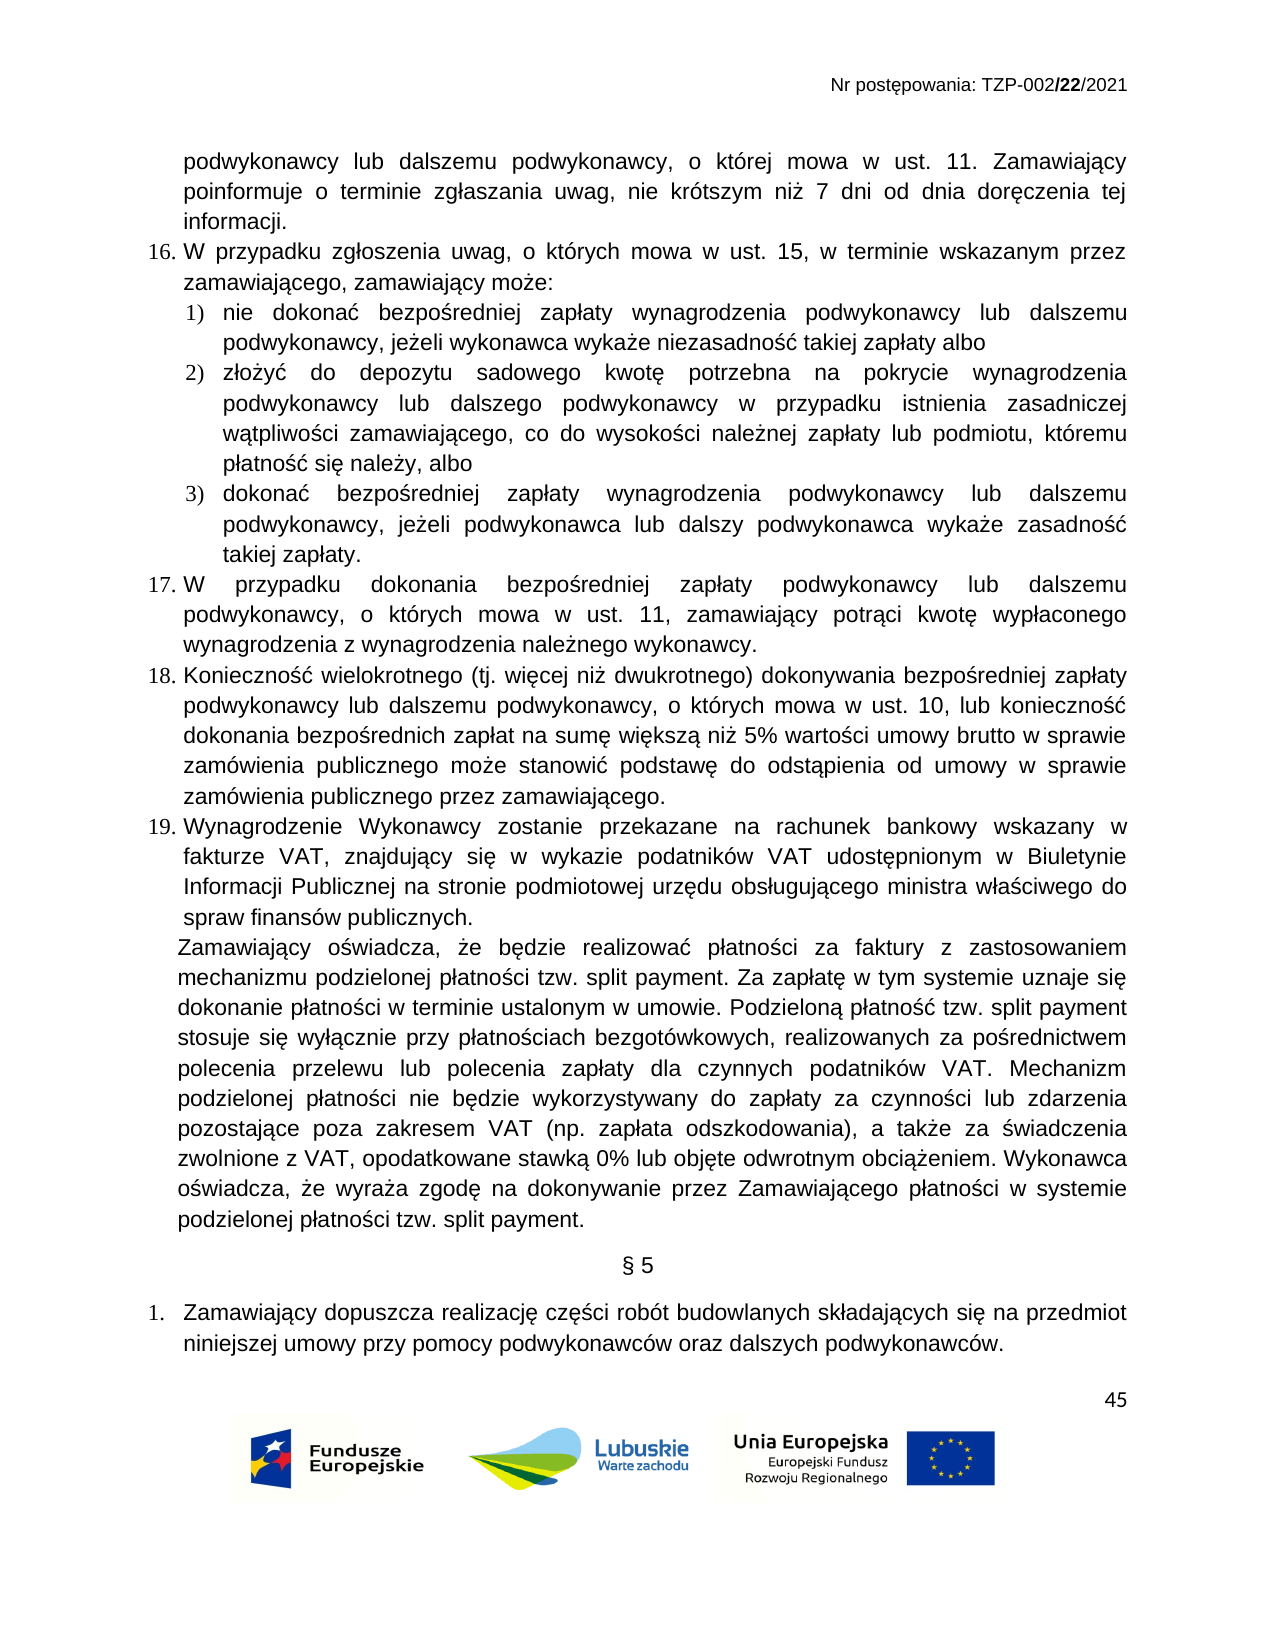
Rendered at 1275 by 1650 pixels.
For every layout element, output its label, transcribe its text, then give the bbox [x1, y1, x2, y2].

text Zamawiający oświadcza, że będzie realizować płatności za faktury z zastosowaniem mechanizmu podzielonej płatności tzw. split payment. Za zapłatę w tym systemie uznaje się dokonanie płatności w terminie ustalonym w umowie. Podzieloną płatność tzw. split payment stosuje się wyłącznie przy płatnościach bezgotówkowych, realizowanych za pośrednictwem polecenia przelewu lub polecenia zapłaty dla czynnych podatników VAT. Mechanizm podzielonej płatności nie będzie wykorzystywany do zapłaty za czynności lub zdarzenia pozostające poza zakresem VAT (np. zapłata odszkodowania), a także za świadczenia zwolnione z VAT, opodatkowane stawką 0% lub objęte odwrotnym obciążeniem. Wykonawca oświadcza, że wyraża zgodę na dokonywanie przez Zamawiającego płatności w systemie podzielonej płatności tzw. split payment. [177, 934, 1127, 1232]
text § 5 [148, 1252, 1127, 1279]
list nie dokonać bezpośredniej zapłaty wynagrodzenia podwykonawcy lub dalszemu podwykonawcy, jeżeli wykonawca wykaże niezasadność takiej zapłaty albo [185, 299, 1127, 355]
list Zamawiający dopuszcza realizację części robót budowlanych składających się na przedmiot niniejszej umowy przy pomocy podwykonawców oraz dalszych podwykonawców. [148, 1299, 1127, 1356]
list W przypadku zgłoszenia uwag, o których mowa w ust. 15, w terminie wskazanym przez zamawiającego, zamawiający może: [148, 238, 1127, 295]
list złożyć do depozytu sadowego kwotę potrzebna na pokrycie wynagrodzenia podwykonawcy lub dalszego podwykonawcy w przypadku istnienia zasadniczej wątpliwości zamawiającego, co do wysokości należnej zapłaty lub podmiotu, któremu płatność się należy, albo [185, 359, 1127, 476]
list W przypadku dokonania bezpośredniej zapłaty podwykonawcy lub dalszemu podwykonawcy, o których mowa w ust. 11, zamawiający potrąci kwotę wypłaconego wynagrodzenia z wynagrodzenia należnego wykonawcy. [148, 571, 1127, 658]
picture [452, 1413, 1014, 1503]
list Konieczność wielokrotnego (tj. więcej niż dwukrotnego) dokonywania bezpośredniej zapłaty podwykonawcy lub dalszemu podwykonawcy, o których mowa w ust. 10, lub konieczność dokonania bezpośrednich zapłat na sumę większą niż 5% wartości umowy brutto w sprawie zamówienia publicznego może stanowić podstawę do odstąpienia od umowy w sprawie zamówienia publicznego przez zamawiającego. [148, 662, 1127, 809]
picture [231, 1414, 443, 1503]
list dokonać bezpośredniej zapłaty wynagrodzenia podwykonawcy lub dalszemu podwykonawcy, jeżeli podwykonawca lub dalszy podwykonawca wykaże zasadność takiej zapłaty. [185, 480, 1127, 567]
list Wynagrodzenie Wykonawcy zostanie przekazane na rachunek bankowy wskazany w fakturze VAT, znajdujący się w wykazie podatników VAT udostępnionym w Biuletynie Informacji Publicznej na stronie podmiotowej urzędu obsługującego ministra właściwego do spraw finansów publicznych. [148, 813, 1127, 930]
